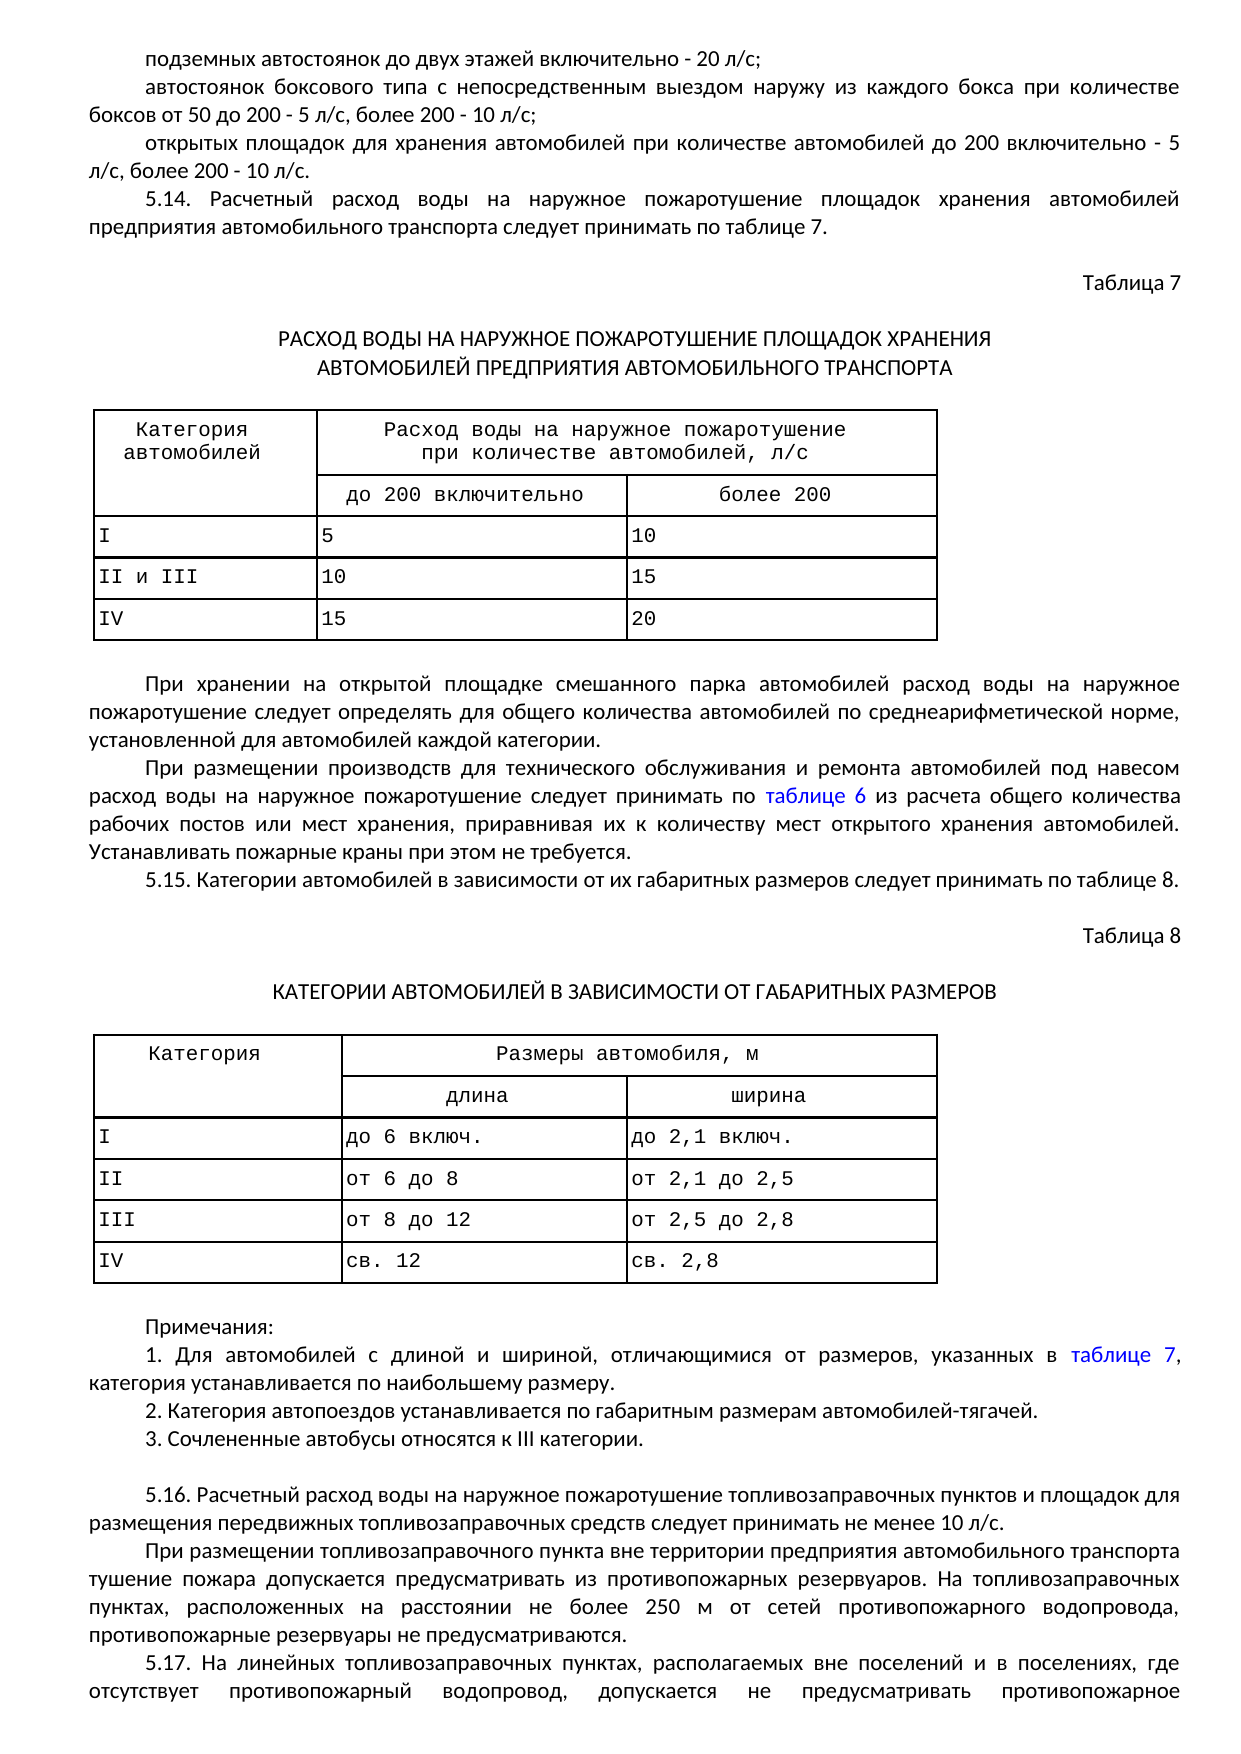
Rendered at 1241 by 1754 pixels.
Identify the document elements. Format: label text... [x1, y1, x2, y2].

table_header Расход воды на наружное пожаротушение при количестве автомобилей, л/с [318, 411, 936, 474]
text АВТОМОБИЛЕЙ ПРЕДПРИЯТИЯ АВТОМОБИЛЬНОГО ТРАНСПОРТА [89, 353, 1181, 381]
table_cell св. 12 [343, 1243, 626, 1282]
text КАТЕГОРИИ АВТОМОБИЛЕЙ В ЗАВИСИМОСТИ ОТ ГАБАРИТНЫХ РАЗМЕРОВ [89, 977, 1181, 1005]
table_cell от 8 до 12 [343, 1201, 626, 1241]
table_cell более 200 [628, 476, 936, 515]
text При размещении производств для технического обслуживания и ремонта автомобилей под навесом расход воды на наружное пожаротушение следует принимать по таблице 6 из расчета общего количества рабочих постов или мест хранения, приравнивая их к количеству мест открытого хранения автомобилей. Устанавливать пожарные краны при этом не требуется. [89, 753, 1181, 865]
text РАСХОД ВОДЫ НА НАРУЖНОЕ ПОЖАРОТУШЕНИЕ ПЛОЩАДОК ХРАНЕНИЯ [89, 324, 1181, 353]
table_cell IV [95, 600, 316, 639]
table_cell II и III [95, 559, 316, 598]
text Примечания: [89, 1312, 1181, 1340]
table_cell от 2,1 до 2,5 [628, 1160, 936, 1199]
text При размещении топливозаправочного пункта вне территории предприятия автомобильного транспорта тушение пожара допускается предусматривать из противопожарных резервуаров. На топливозаправочных пунктах, расположенных на расстоянии не более 250 м от сетей противопожарного водопровода, противопожарные резервуары не предусматриваются. [89, 1536, 1181, 1648]
table_cell 10 [318, 559, 626, 598]
table_cell длина [343, 1077, 626, 1116]
table_cell до 2,1 включ. [628, 1119, 936, 1158]
text 2. Категория автопоездов устанавливается по габаритным размерам автомобилей-тягачей. [89, 1396, 1181, 1424]
table_cell ширина [628, 1077, 936, 1116]
table_header Размеры автомобиля, м [343, 1036, 936, 1075]
table_cell до 200 включительно [318, 476, 626, 515]
table_cell от 2,5 до 2,8 [628, 1201, 936, 1241]
table_cell I [95, 517, 316, 556]
text 5.14. Расчетный расход воды на наружное пожаротушение площадок хранения автомобилей предприятия автомобильного транспорта следует принимать по таблице 7. [89, 184, 1181, 241]
table_cell 10 [628, 517, 936, 556]
table_cell I [95, 1119, 341, 1158]
table_cell до 6 включ. [343, 1119, 626, 1158]
table_cell II [95, 1160, 341, 1199]
text подземных автостоянок до двух этажей включительно - 20 л/с; [89, 44, 1181, 72]
text 5.15. Категории автомобилей в зависимости от их габаритных размеров следует принимать по таблице 8. [89, 865, 1181, 893]
table_header Категория [95, 1036, 341, 1116]
text 3. Сочлененные автобусы относятся к III категории. [89, 1424, 1181, 1452]
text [89, 1648, 1181, 1704]
table_cell от 6 до 8 [343, 1160, 626, 1199]
text При хранении на открытой площадке смешанного парка автомобилей расход воды на наружное пожаротушение следует определять для общего количества автомобилей по среднеарифметической норме, установленной для автомобилей каждой категории. [89, 669, 1181, 753]
text Таблица 7 [89, 268, 1181, 297]
text открытых площадок для хранения автомобилей при количестве автомобилей до 200 включительно - 5 л/с, более 200 - 10 л/с. [89, 128, 1181, 184]
text 5.16. Расчетный расход воды на наружное пожаротушение топливозаправочных пунктов и площадок для размещения передвижных топливозаправочных средств следует принимать не менее 10 л/с. [89, 1480, 1181, 1536]
table_cell 15 [318, 600, 626, 639]
table_cell 20 [628, 600, 936, 639]
text 1. Для автомобилей с длиной и шириной, отличающимися от размеров, указанных в таблице 7, категория устанавливается по наибольшему размеру. [89, 1340, 1181, 1396]
table_cell 5 [318, 517, 626, 556]
table_cell III [95, 1201, 341, 1241]
table_cell 15 [628, 559, 936, 598]
text Таблица 8 [89, 921, 1181, 949]
table_cell IV [95, 1243, 341, 1282]
table_cell св. 2,8 [628, 1243, 936, 1282]
table_header Категория автомобилей [95, 411, 316, 515]
text автостоянок боксового типа с непосредственным выездом наружу из каждого бокса при количестве боксов от 50 до 200 - 5 л/с, более 200 - 10 л/с; [89, 72, 1181, 128]
